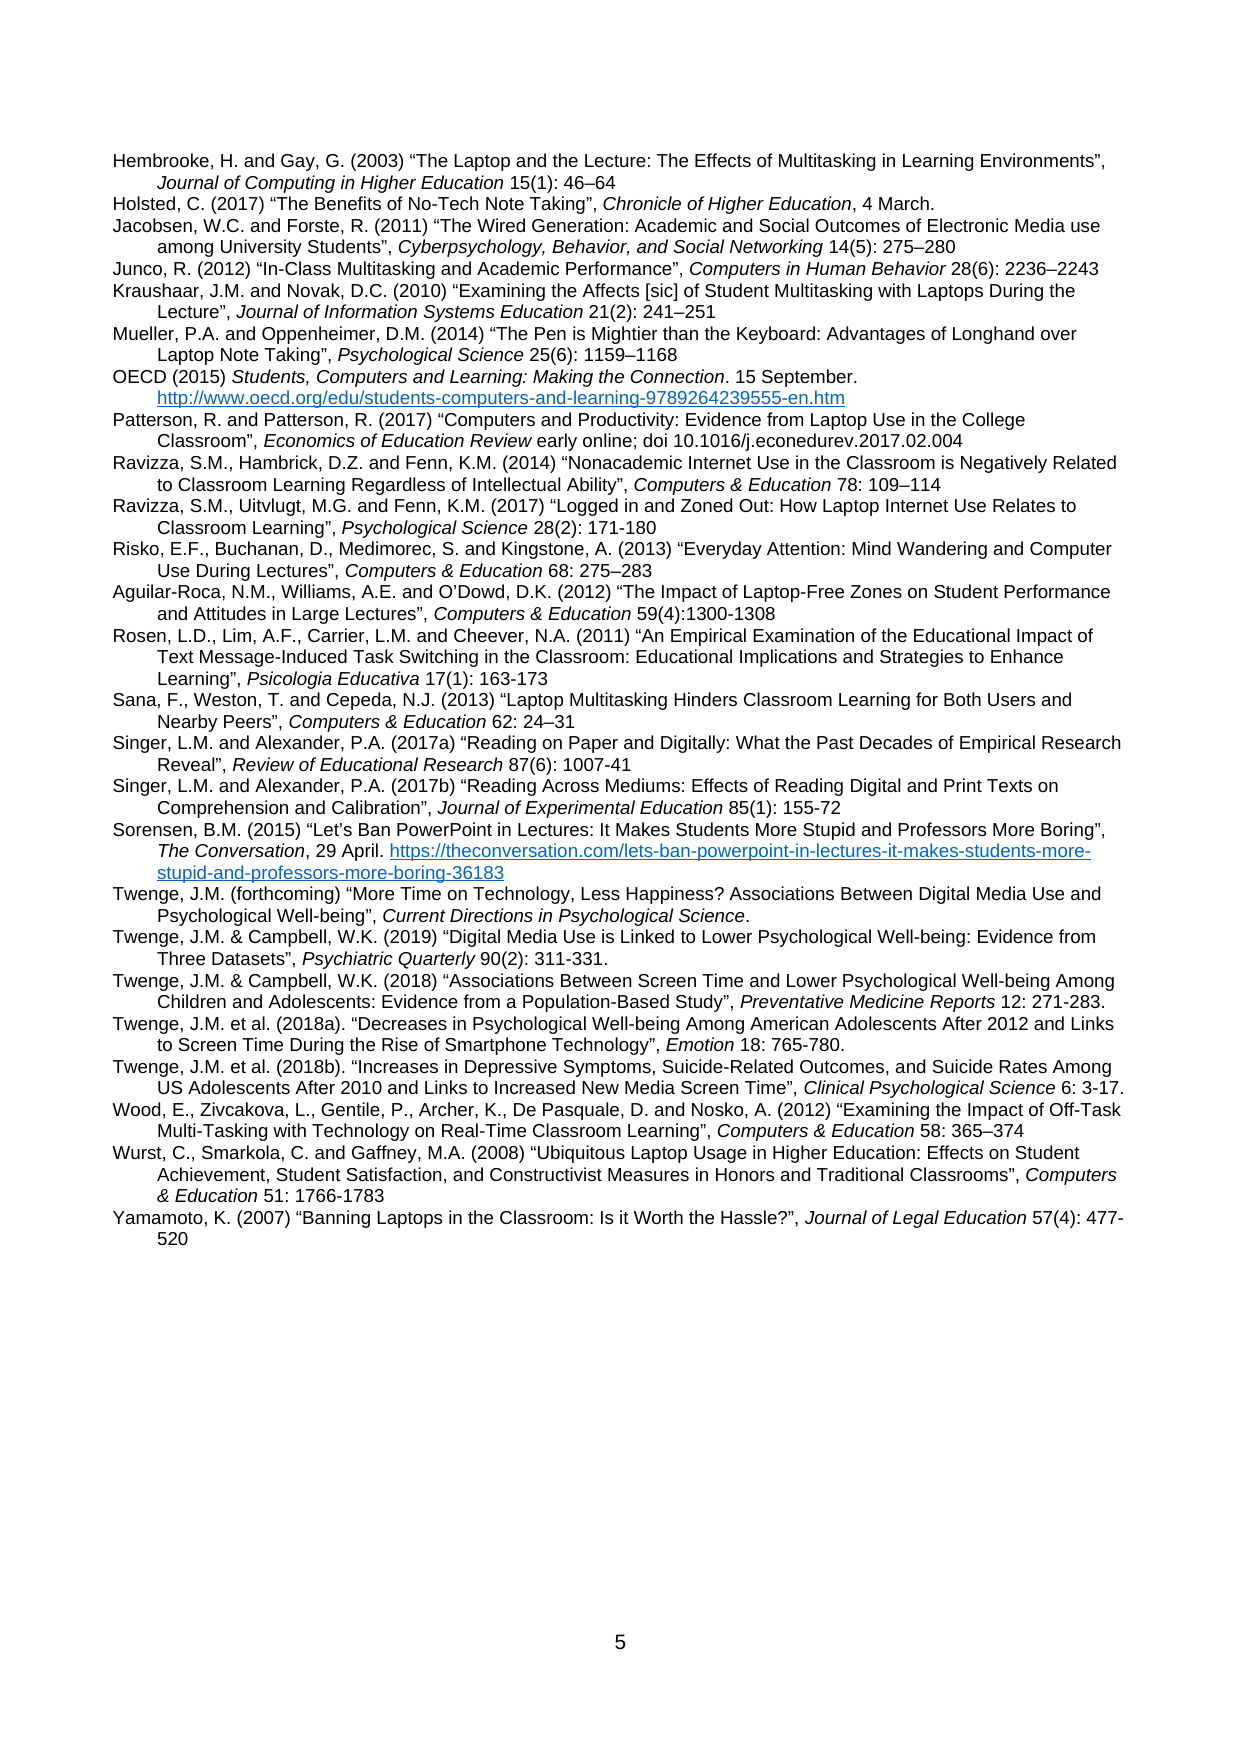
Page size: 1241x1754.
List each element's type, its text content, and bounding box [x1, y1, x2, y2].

text Kraushaar, J.M. and Novak, D.C. (2010) “Examining the Affects [sic] of Student Multitasking with Laptops During the Lecture”, Journal of Information Systems Education 21(2): 241–251 [112, 279, 1128, 322]
text Twenge, J.M. et al. (2018a). “Decreases in Psychological Well-being Among American Adolescents After 2012 and Links to Screen Time During the Rise of Smartphone Technology”, Emotion 18: 765-780. [112, 1012, 1128, 1056]
text Risko, E.F., Buchanan, D., Medimorec, S. and Kingstone, A. (2013) “Everyday Attention: Mind Wandering and Computer Use During Lectures”, Computers & Education 68: 275–283 [112, 538, 1128, 581]
text Wurst, C., Smarkola, C. and Gaffney, M.A. (2008) “Ubiquitous Laptop Usage in Higher Education: Effects on Student Achievement, Student Satisfaction, and Constructivist Measures in Honors and Traditional Classrooms”, Computers & Education 51: 1766-1783 [112, 1142, 1128, 1207]
text Twenge, J.M. et al. (2018b). “Increases in Depressive Symptoms, Suicide-Related Outcomes, and Suicide Rates Among US Adolescents After 2010 and Links to Increased New Media Screen Time”, Clinical Psychological Science 6: 3-17. [112, 1056, 1128, 1099]
text Twenge, J.M. (forthcoming) “More Time on Technology, Less Happiness? Associations Between Digital Media Use and Psychological Well-being”, Current Directions in Psychological Science. [112, 883, 1128, 926]
text Wood, E., Zivcakova, L., Gentile, P., Archer, K., De Pasquale, D. and Nosko, A. (2012) “Examining the Impact of Off-Task Multi-Tasking with Technology on Real-Time Classroom Learning”, Computers & Education 58: 365–374 [112, 1099, 1128, 1142]
text Mueller, P.A. and Oppenheimer, D.M. (2014) “The Pen is Mightier than the Keyboard: Advantages of Longhand over Laptop Note Taking”, Psychological Science 25(6): 1159–1168 [112, 322, 1128, 366]
text Twenge, J.M. & Campbell, W.K. (2018) “Associations Between Screen Time and Lower Psychological Well-being Among Children and Adolescents: Evidence from a Population-Based Study”, Preventative Medicine Reports 12: 271-283. [112, 969, 1128, 1012]
text Rosen, L.D., Lim, A.F., Carrier, L.M. and Cheever, N.A. (2011) “An Empirical Examination of the Educational Impact of Text Message-Induced Task Switching in the Classroom: Educational Implications and Strategies to Enhance Learning”, Psicologia Educativa 17(1): 163-173 [112, 624, 1128, 689]
text Sana, F., Weston, T. and Cepeda, N.J. (2013) “Laptop Multitasking Hinders Classroom Learning for Both Users and Nearby Peers”, Computers & Education 62: 24–31 [112, 689, 1128, 732]
text OECD (2015) Students, Computers and Learning: Making the Connection. 15 September. http://www.oecd.org/edu/students-computers-and-learning-9789264239555-en.htm [112, 366, 1128, 409]
text Holsted, C. (2017) “The Benefits of No-Tech Note Taking”, Chronicle of Higher Education, 4 March. [112, 193, 1128, 215]
text Singer, L.M. and Alexander, P.A. (2017b) “Reading Across Mediums: Effects of Reading Digital and Print Texts on Comprehension and Calibration”, Journal of Experimental Education 85(1): 155-72 [112, 775, 1128, 818]
text Sorensen, B.M. (2015) “Let’s Ban PowerPoint in Lectures: It Makes Students More Stupid and Professors More Boring”, The Conversation, 29 April. https://theconversation.com/lets-ban-powerpoint-in-lectures-it-makes-students-more-stupid-and-professors-more-boring-36183 [112, 818, 1128, 883]
text Jacobsen, W.C. and Forste, R. (2011) “The Wired Generation: Academic and Social Outcomes of Electronic Media use among University Students”, Cyberpsychology, Behavior, and Social Networking 14(5): 275–280 [112, 215, 1128, 258]
text Singer, L.M. and Alexander, P.A. (2017a) “Reading on Paper and Digitally: What the Past Decades of Empirical Research Reveal”, Review of Educational Research 87(6): 1007-41 [112, 732, 1128, 775]
text Ravizza, S.M., Hambrick, D.Z. and Fenn, K.M. (2014) “Nonacademic Internet Use in the Classroom is Negatively Related to Classroom Learning Regardless of Intellectual Ability”, Computers & Education 78: 109–114 [112, 452, 1128, 495]
text Junco, R. (2012) “In-Class Multitasking and Academic Performance”, Computers in Human Behavior 28(6): 2236–2243 [112, 258, 1128, 279]
text Yamamoto, K. (2007) “Banning Laptops in the Classroom: Is it Worth the Hassle?”, Journal of Legal Education 57(4): 477-520 [112, 1207, 1128, 1250]
text Hembrooke, H. and Gay, G. (2003) “The Laptop and the Lecture: The Effects of Multitasking in Learning Environments”, Journal of Computing in Higher Education 15(1): 46–64 [112, 150, 1128, 193]
text Ravizza, S.M., Uitvlugt, M.G. and Fenn, K.M. (2017) “Logged in and Zoned Out: How Laptop Internet Use Relates to Classroom Learning”, Psychological Science 28(2): 171-180 [112, 495, 1128, 538]
text Patterson, R. and Patterson, R. (2017) “Computers and Productivity: Evidence from Laptop Use in the College Classroom”, Economics of Education Review early online; doi 10.1016/j.econedurev.2017.02.004 [112, 409, 1128, 452]
text Aguilar-Roca, N.M., Williams, A.E. and O’Dowd, D.K. (2012) “The Impact of Laptop-Free Zones on Student Performance and Attitudes in Large Lectures”, Computers & Education 59(4):1300-1308 [112, 581, 1128, 624]
text Twenge, J.M. & Campbell, W.K. (2019) “Digital Media Use is Linked to Lower Psychological Well-being: Evidence from Three Datasets”, Psychiatric Quarterly 90(2): 311-331. [112, 926, 1128, 969]
